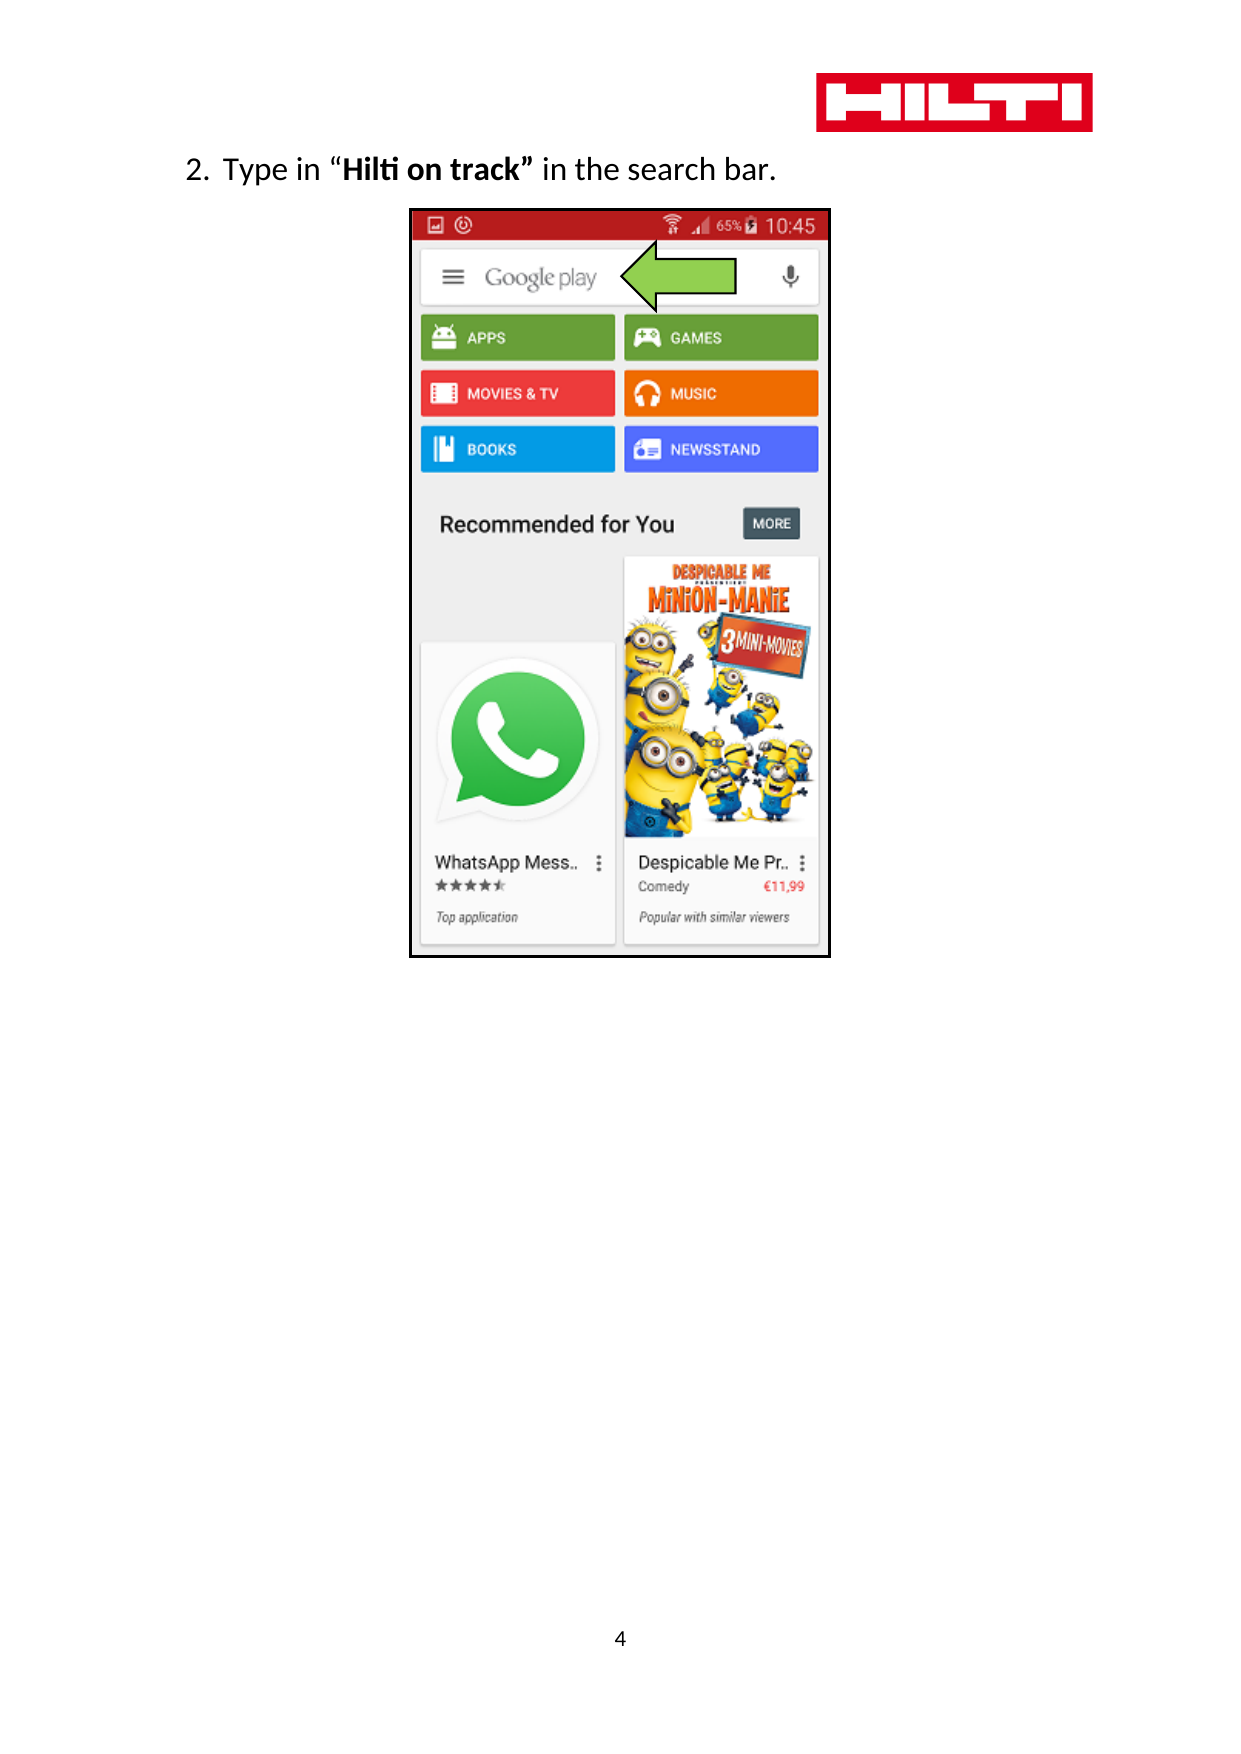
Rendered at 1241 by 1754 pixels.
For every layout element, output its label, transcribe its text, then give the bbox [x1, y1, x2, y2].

picture [816, 73, 1093, 132]
picture [412, 211, 828, 955]
list Type in “Hilti on track” in the search bar. [185, 148, 1093, 188]
